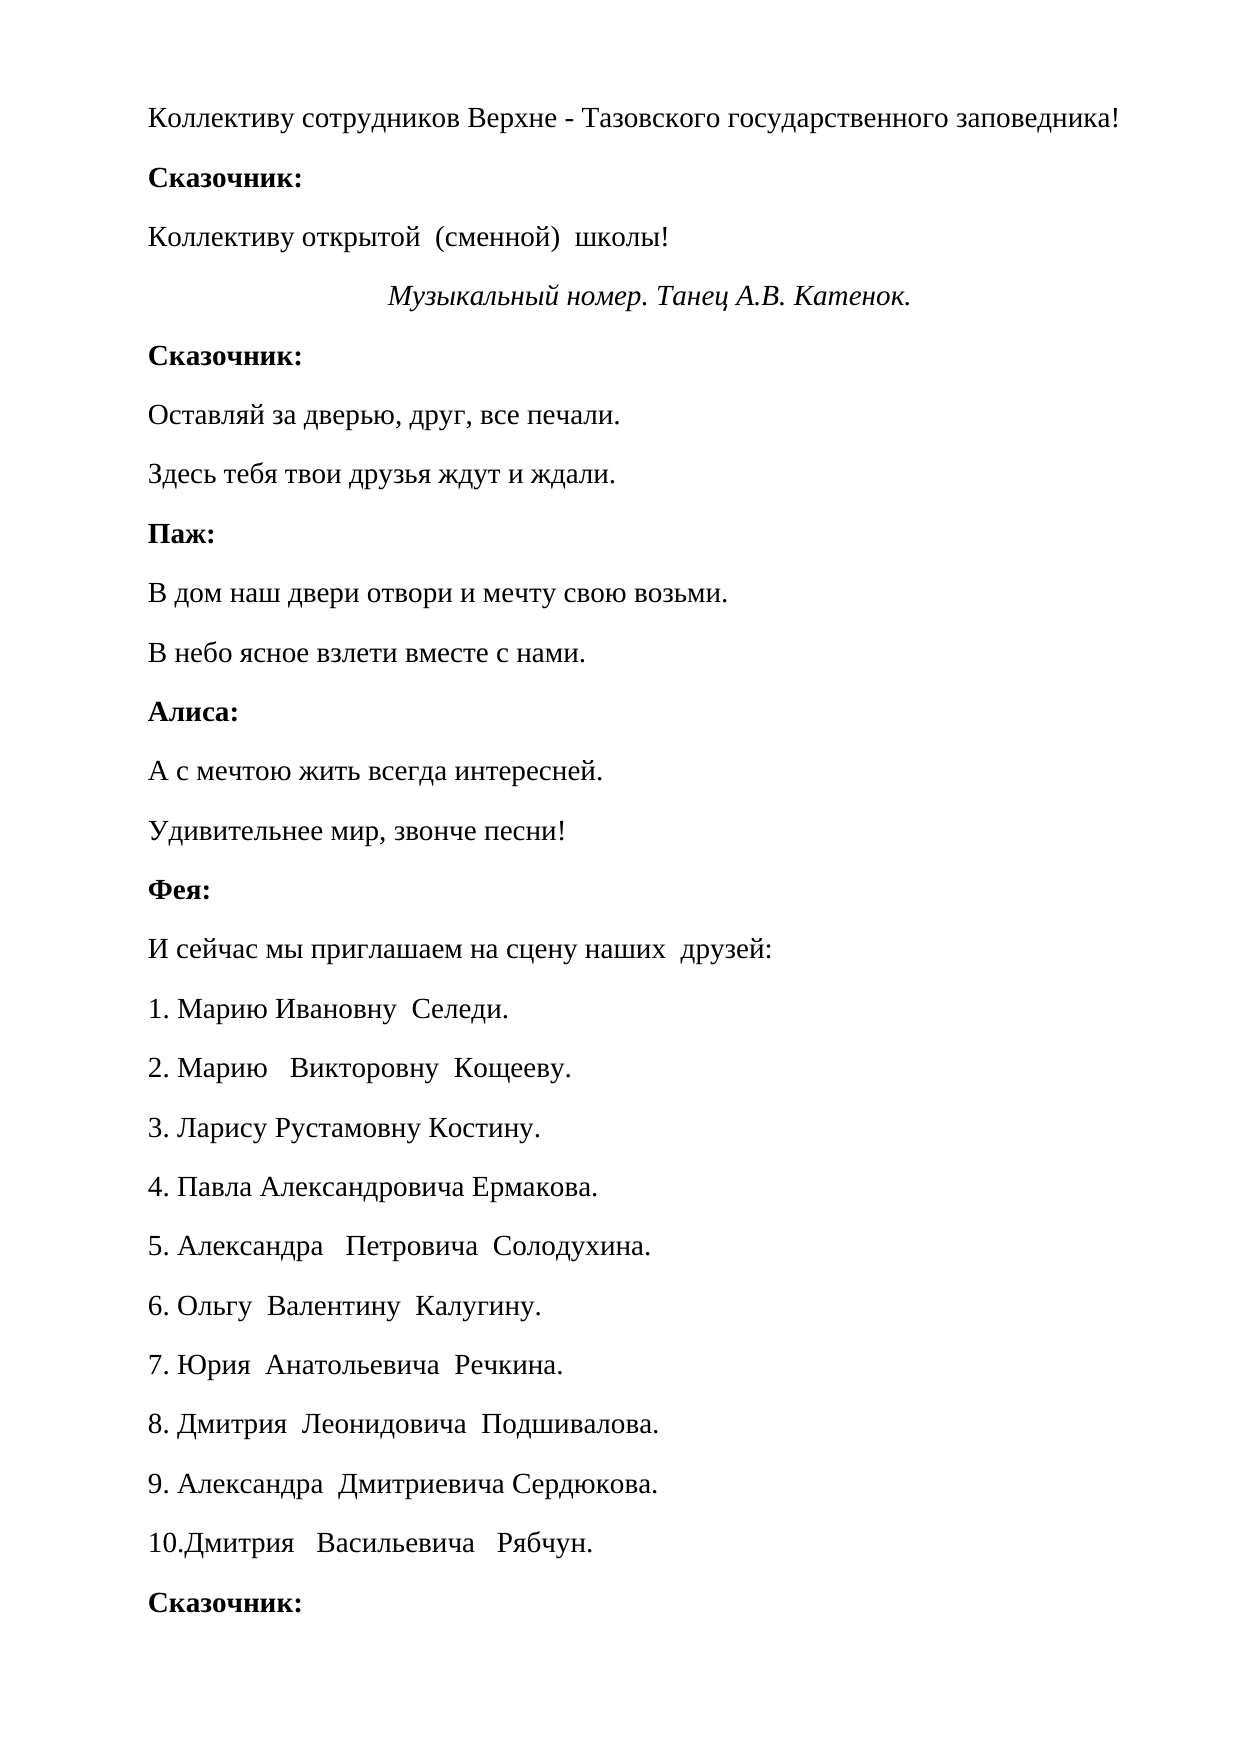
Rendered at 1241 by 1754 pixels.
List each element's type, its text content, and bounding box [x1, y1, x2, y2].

text А с мечтою жить всегда интересней. [148, 753, 1152, 787]
text 7. Юрия Анатольевича Речкина. [148, 1347, 1152, 1381]
text 5. Александра Петровича Солодухина. [148, 1228, 1152, 1262]
text 4. Павла Александровича Ермакова. [148, 1169, 1152, 1203]
text Фея: [148, 872, 1152, 906]
text 2. Марию Викторовну Кощееву. [148, 1050, 1152, 1084]
text В дом наш двери отвори и мечту свою возьми. [148, 575, 1152, 609]
text Здесь тебя твои друзья ждут и ждали. [148, 457, 1152, 490]
text В небо ясное взлети вместе с нами. [148, 635, 1152, 668]
text Паж: [148, 516, 1152, 549]
text 6. Ольгу Валентину Калугину. [148, 1288, 1152, 1321]
text Удивительнее мир, звонче песни! [148, 813, 1152, 846]
text 1. Марию Ивановну Селеди. [148, 991, 1152, 1024]
text Сказочник: [148, 160, 1152, 193]
text Коллективу сотрудников Верхне - Тазовского государственного заповедника! [148, 100, 1152, 134]
text Сказочник: [148, 338, 1152, 371]
text И сейчас мы приглашаем на сцену наших друзей: [148, 932, 1152, 965]
text 10.Дмитрия Васильевича Рябчун. [148, 1525, 1152, 1559]
text 9. Александра Дмитриевича Сердюкова. [148, 1466, 1152, 1499]
text Коллективу открытой (сменной) школы! [148, 219, 1152, 253]
text 3. Ларису Рустамовну Костину. [148, 1110, 1152, 1143]
text Алиса: [148, 694, 1152, 728]
text Сказочник: [148, 1585, 1152, 1618]
text 8. Дмитрия Леонидовича Подшивалова. [148, 1407, 1152, 1440]
text Оставляй за дверью, друг, все печали. [148, 397, 1152, 431]
text Музыкальный номер. Танец А.В. Катенок. [148, 278, 1152, 312]
